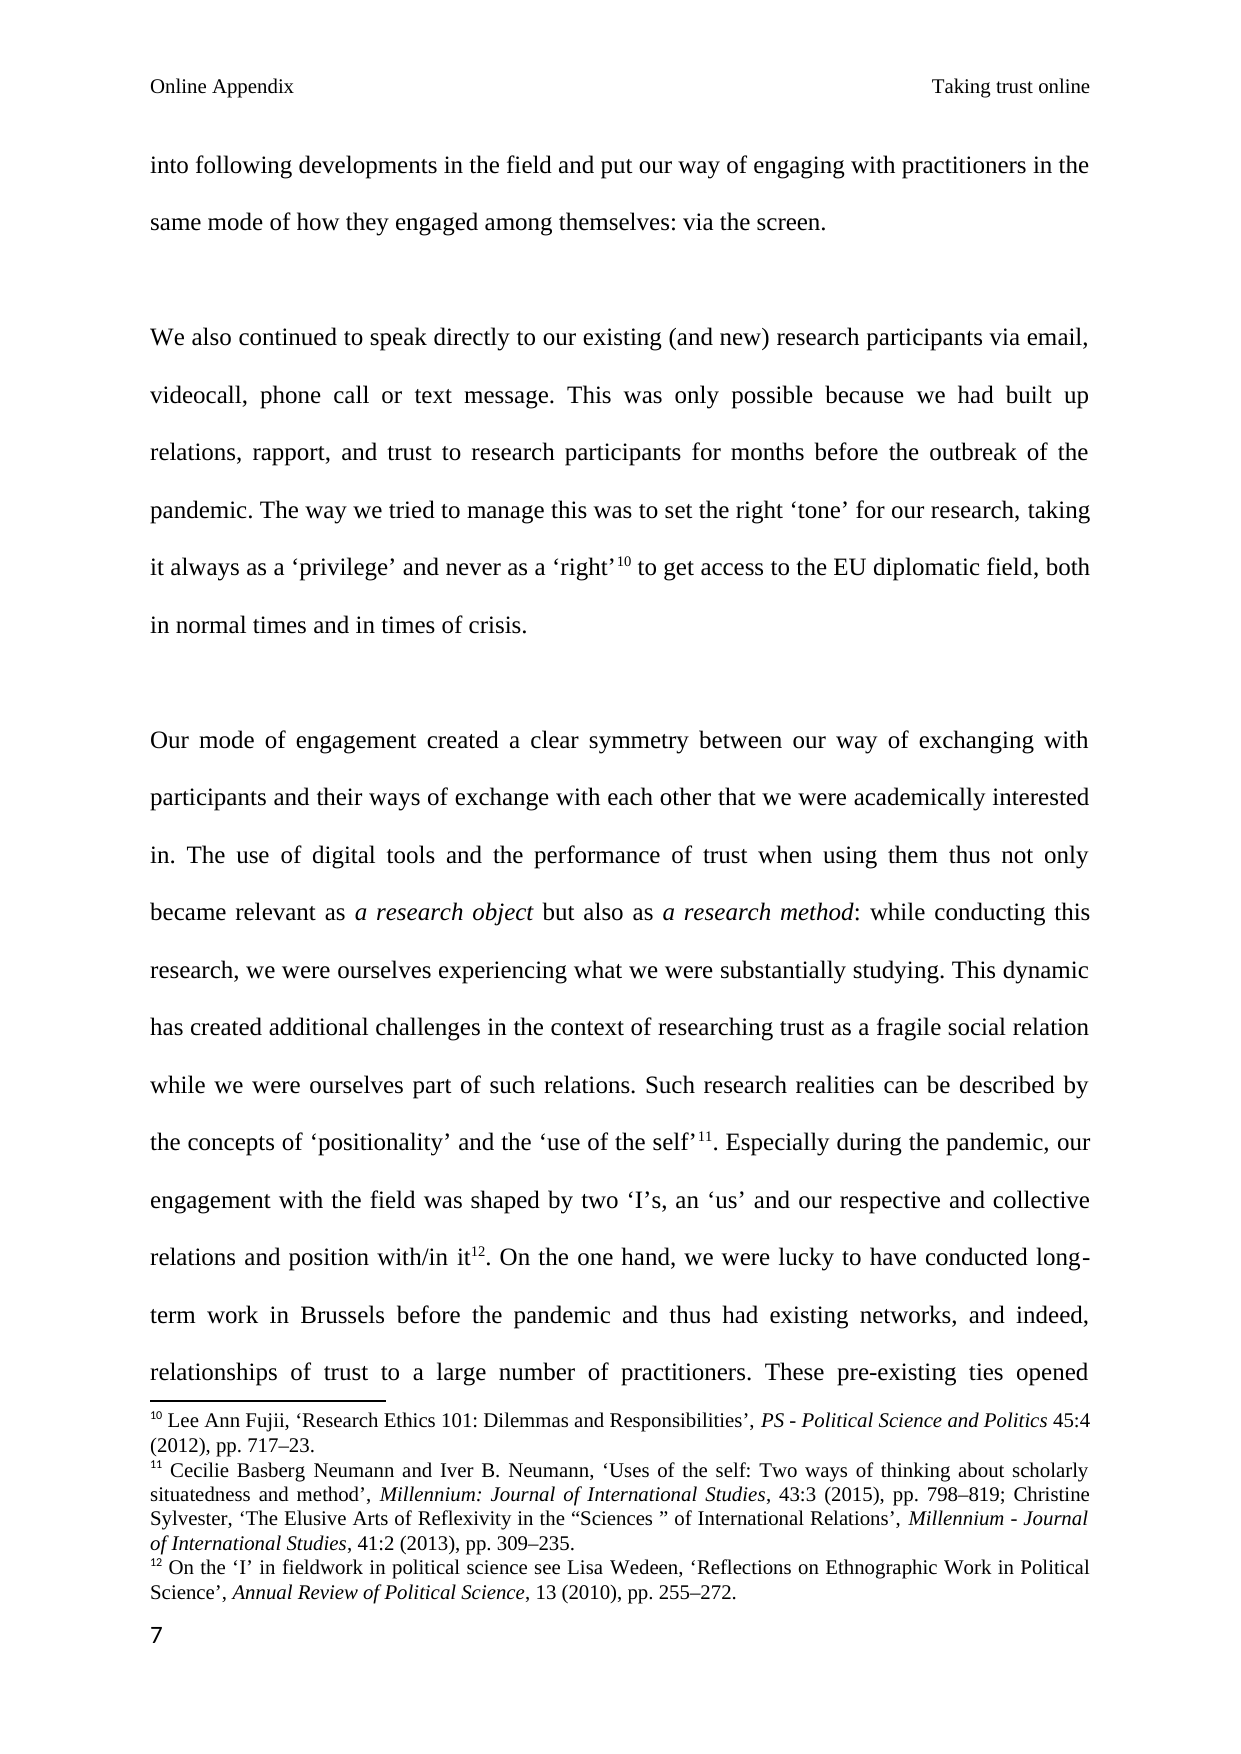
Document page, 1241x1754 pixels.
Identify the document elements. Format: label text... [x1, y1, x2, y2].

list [150, 725, 1090, 1386]
list We also continued to speak directly to our existing (and new) research participants via email, videocall, phone call or text message. This was only possible because we had built up relations, rapport, and trust to research participants for months before the outbreak of the pandemic. The way we tried to manage this was to set the right ‘tone’ for our research, taking it always as a ‘privilege’ and never as a ‘right’ to get access to the EU diplomatic field, both in normal times and in times of crisis. [150, 322, 1090, 639]
list As the pandemic closed off ‘traditional’ fieldwork options, we looked for alternative strategies not based on ‘being there’ or physical immersion to stay connected to Brussels and our participants’ experiences. Much has been written over the past two years on ‘remote research’, ethnography at a distance or fieldwork through a ‘zoom screen’, and we adopted a strategy of following the Brussels field into its new and extended virtual sites. Some of them, like public webinars, were openly accessible and indeed made it easier to get in touch with ‘Brussels’ than ever; whereas others remained behind closed (virtual) doors, like the example of the Defence Council meeting ‘broken into’ by the Dutch journalist used in the manuscript. Questions of access thus remained, but the conditions of the pandemic also opened new ways into following developments in the field and put our way of engaging with practitioners in the same mode of how they engaged among themselves: via the screen. [150, 150, 1090, 236]
